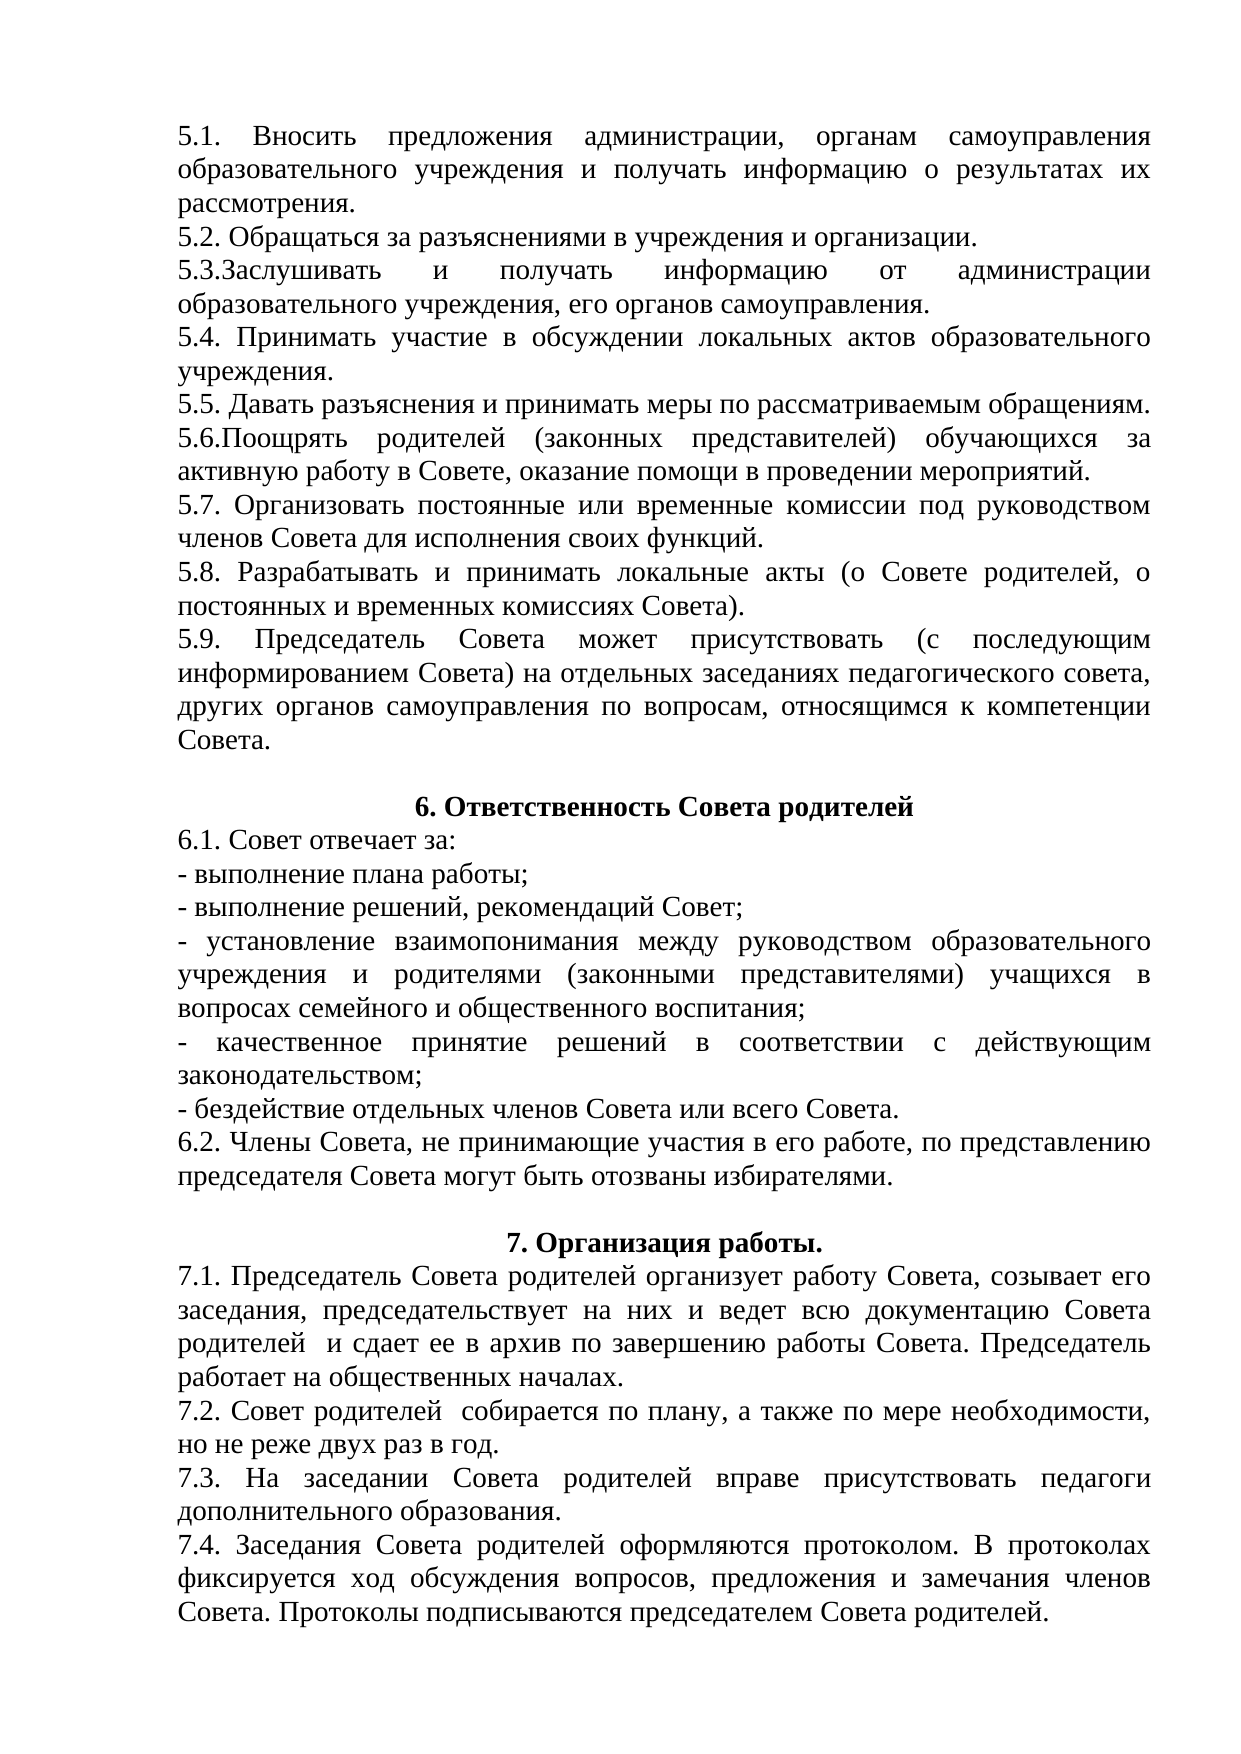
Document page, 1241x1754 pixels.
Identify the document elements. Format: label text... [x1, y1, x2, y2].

text 7.1. Председатель Совета родителей организует работу Совета, созывает его заседания, председательствует на них и ведет всю документацию Совета родителей и сдает ее в архив по завершению работы Совета. Председатель работает на общественных началах. [177, 1258, 1152, 1393]
text 7.2. Совет родителей собирается по плану, а также по мере необходимости, но не реже двух раз в год. [177, 1393, 1152, 1460]
text 5.9. Председатель Совета может присутствовать (с последующим информированием Совета) на отдельных заседаниях педагогического совета, других органов самоуправления по вопросам, относящимся к компетенции Совета. [177, 621, 1152, 755]
text 5.3.Заслушивать и получать информацию от администрации образовательного учреждения, его органов самоуправления. [177, 252, 1152, 319]
text 5.1. Вносить предложения администрации, органам самоуправления образовательного учреждения и получать информацию о результатах их рассмотрения. [177, 118, 1152, 219]
text 7. Организация работы. [177, 1225, 1152, 1258]
text - выполнение решений, рекомендаций Совет; [177, 889, 1152, 923]
text 5.4. Принимать участие в обсуждении локальных актов образовательного учреждения. [177, 319, 1152, 386]
text - выполнение плана работы; [177, 856, 1152, 889]
text 7.4. Заседания Совета родителей оформляются протоколом. В протоколах фиксируется ход обсуждения вопросов, предложения и замечания членов Совета. Протоколы подписываются председателем Совета родителей. [177, 1527, 1152, 1627]
text 5.7. Организовать постоянные или временные комиссии под руководством членов Совета для исполнения своих функций. [177, 487, 1152, 554]
text 5.2. Обращаться за разъяснениями в учреждения и организации. [177, 219, 1152, 252]
text 5.5. Давать разъяснения и принимать меры по рассматриваемым обращениям. [177, 386, 1152, 420]
text 6.1. Совет отвечает за: [177, 822, 1152, 856]
text - качественное принятие решений в соответствии с действующим законодательством; [177, 1024, 1152, 1091]
text 7.3. На заседании Совета родителей вправе присутствовать педагоги дополнительного образования. [177, 1460, 1152, 1527]
text - бездействие отдельных членов Совета или всего Совета. [177, 1091, 1152, 1124]
text 5.6.Поощрять родителей (законных представителей) обучающихся за активную работу в Совете, оказание помощи в проведении мероприятий. [177, 420, 1152, 487]
text 6. Ответственность Совета родителей [177, 789, 1152, 822]
text 5.8. Разрабатывать и принимать локальные акты (о Совете родителей, о постоянных и временных комиссиях Совета). [177, 554, 1152, 621]
text 6.2. Члены Совета, не принимающие участия в его работе, по представлению председателя Совета могут быть отозваны избирателями. [177, 1124, 1152, 1191]
text - установление взаимопонимания между руководством образовательного учреждения и родителями (законными представителями) учащихся в вопросах семейного и общественного воспитания; [177, 923, 1152, 1024]
